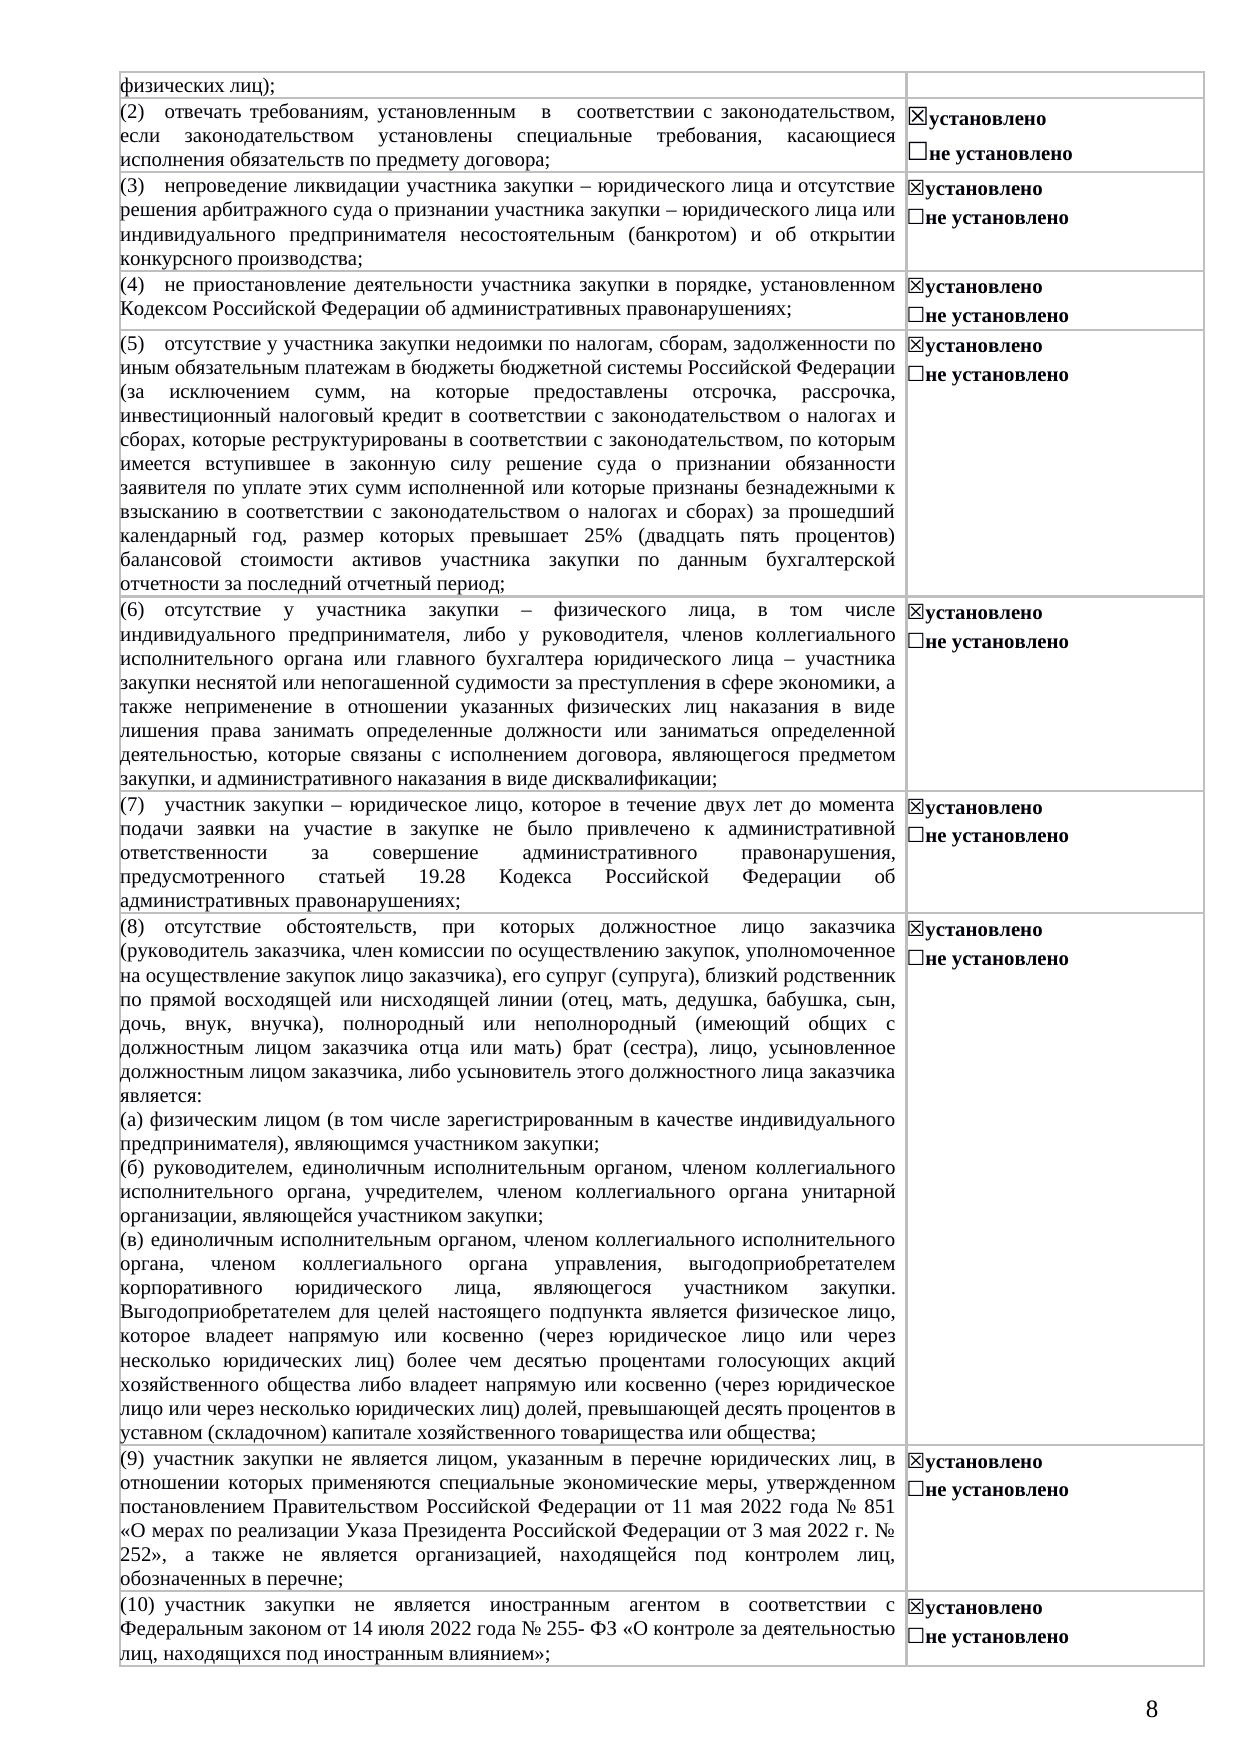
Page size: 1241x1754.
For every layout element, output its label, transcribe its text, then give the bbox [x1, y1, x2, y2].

table_cell установлено не установлено [908, 272, 1203, 328]
table_cell (9) участник закупки не является лицом, указанным в перечне юридических лиц, в отношении которых применяются специальные экономические меры, утвержденном постановлением Правительством Российской Федерации от 11 мая 2022 года № 851 «О мерах по реализации Указа Президента Российской Федерации от 3 мая 2022 г. № 252», а также не является организацией, находящейся под контролем лиц, обозначенных в перечне; [121, 1446, 905, 1590]
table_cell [908, 99, 1203, 171]
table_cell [908, 73, 1203, 97]
table_cell установлено не установлено [908, 598, 1203, 790]
table_cell (2) отвечать требованиям, установленным в соответствии с законодательством, если законодательством установлены специальные требования, касающиеся исполнения обязательств по предмету договора; [121, 99, 905, 171]
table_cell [908, 1592, 1203, 1664]
table_cell (5) отсутствие у участника закупки недоимки по налогам, сборам, задолженности по иным обязательным платежам в бюджеты бюджетной системы Российской Федерации (за исключением сумм, на которые предоставлены отсрочка, рассрочка, инвестиционный налоговый кредит в соответствии с законодательством о налогах и сборах, которые реструктурированы в соответствии с законодательством, по которым имеется вступившее в законную силу решение суда о признании обязанности заявителя по уплате этих сумм исполненной или которые признаны безнадежными к взысканию в соответствии с законодательством о налогах и сборах) за прошедший календарный год, размер которых превышает 25% (двадцать пять процентов) балансовой стоимости активов участника закупки по данным бухгалтерской отчетности за последний отчетный период; [121, 331, 905, 595]
table_cell (4) не приостановление деятельности участника закупки в порядке, установленном Кодексом Российской Федерации об административных правонарушениях; [121, 272, 905, 328]
table_cell установлено не установлено [908, 173, 1203, 269]
table_cell установлено не установлено [908, 331, 1203, 595]
table_cell (10) участник закупки не является иностранным агентом в соответствии с Федеральным законом от 14 июля 2022 года № 255- ФЗ «О контроле за деятельностью лиц, находящихся под иностранным влиянием»; [121, 1592, 905, 1664]
table_cell (3) непроведение ликвидации участника закупки – юридического лица и отсутствие решения арбитражного суда о признании участника закупки – юридического лица или индивидуального предпринимателя несостоятельным (банкротом) и об открытии конкурсного производства; [121, 173, 905, 269]
table_cell установлено не установлено [908, 792, 1203, 912]
table_cell установлено не установлено [908, 914, 1203, 1444]
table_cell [121, 73, 905, 97]
table_cell установлено не установлено [908, 1446, 1203, 1590]
table_cell (6) отсутствие у участника закупки – физического лица, в том числе индивидуального предпринимателя, либо у руководителя, членов коллегиального исполнительного органа или главного бухгалтера юридического лица – участника закупки неснятой или непогашенной судимости за преступления в сфере экономики, а также неприменение в отношении указанных физических лиц наказания в виде лишения права занимать определенные должности или заниматься определенной деятельностью, которые связаны с исполнением договора, являющегося предметом закупки, и административного наказания в виде дисквалификации; [121, 598, 905, 790]
table_cell (8) отсутствие обстоятельств, при которых должностное лицо заказчика (руководитель заказчика, член комиссии по осуществлению закупок, уполномоченное на осуществление закупок лицо заказчика), его супруг (супруга), близкий родственник по прямой восходящей или нисходящей линии (отец, мать, дедушка, бабушка, сын, дочь, внук, внучка), полнородный или неполнородный (имеющий общих с должностным лицом заказчика отца или мать) брат (сестра), лицо, усыновленное должностным лицом заказчика, либо усыновитель этого должностного лица заказчика является: (а) физическим лицом (в том числе зарегистрированным в качестве индивидуального предпринимателя), являющимся участником закупки; (б) руководителем, единоличным исполнительным органом, членом коллегиального исполнительного органа, учредителем, членом коллегиального органа унитарной организации, являющейся участником закупки; (в) единоличным исполнительным органом, членом коллегиального исполнительного органа, членом коллегиального органа управления, выгодоприобретателем корпоративного юридического лица, являющегося участником закупки. Выгодоприобретателем для целей настоящего подпункта является физическое лицо, которое владеет напрямую или косвенно (через юридическое лицо или через несколько юридических лиц) более чем десятью процентами голосующих акций хозяйственного общества либо владеет напрямую или косвенно (через юридическое лицо или через несколько юридических лиц) долей, превышающей десять процентов в уставном (складочном) капитале хозяйственного товарищества или общества; [121, 914, 905, 1444]
table_cell (7) участник закупки – юридическое лицо, которое в течение двух лет до момента подачи заявки на участие в закупке не было привлечено к административной ответственности за совершение административного правонарушения, предусмотренного статьей 19.28 Кодекса Российской Федерации об административных правонарушениях; [121, 792, 905, 912]
